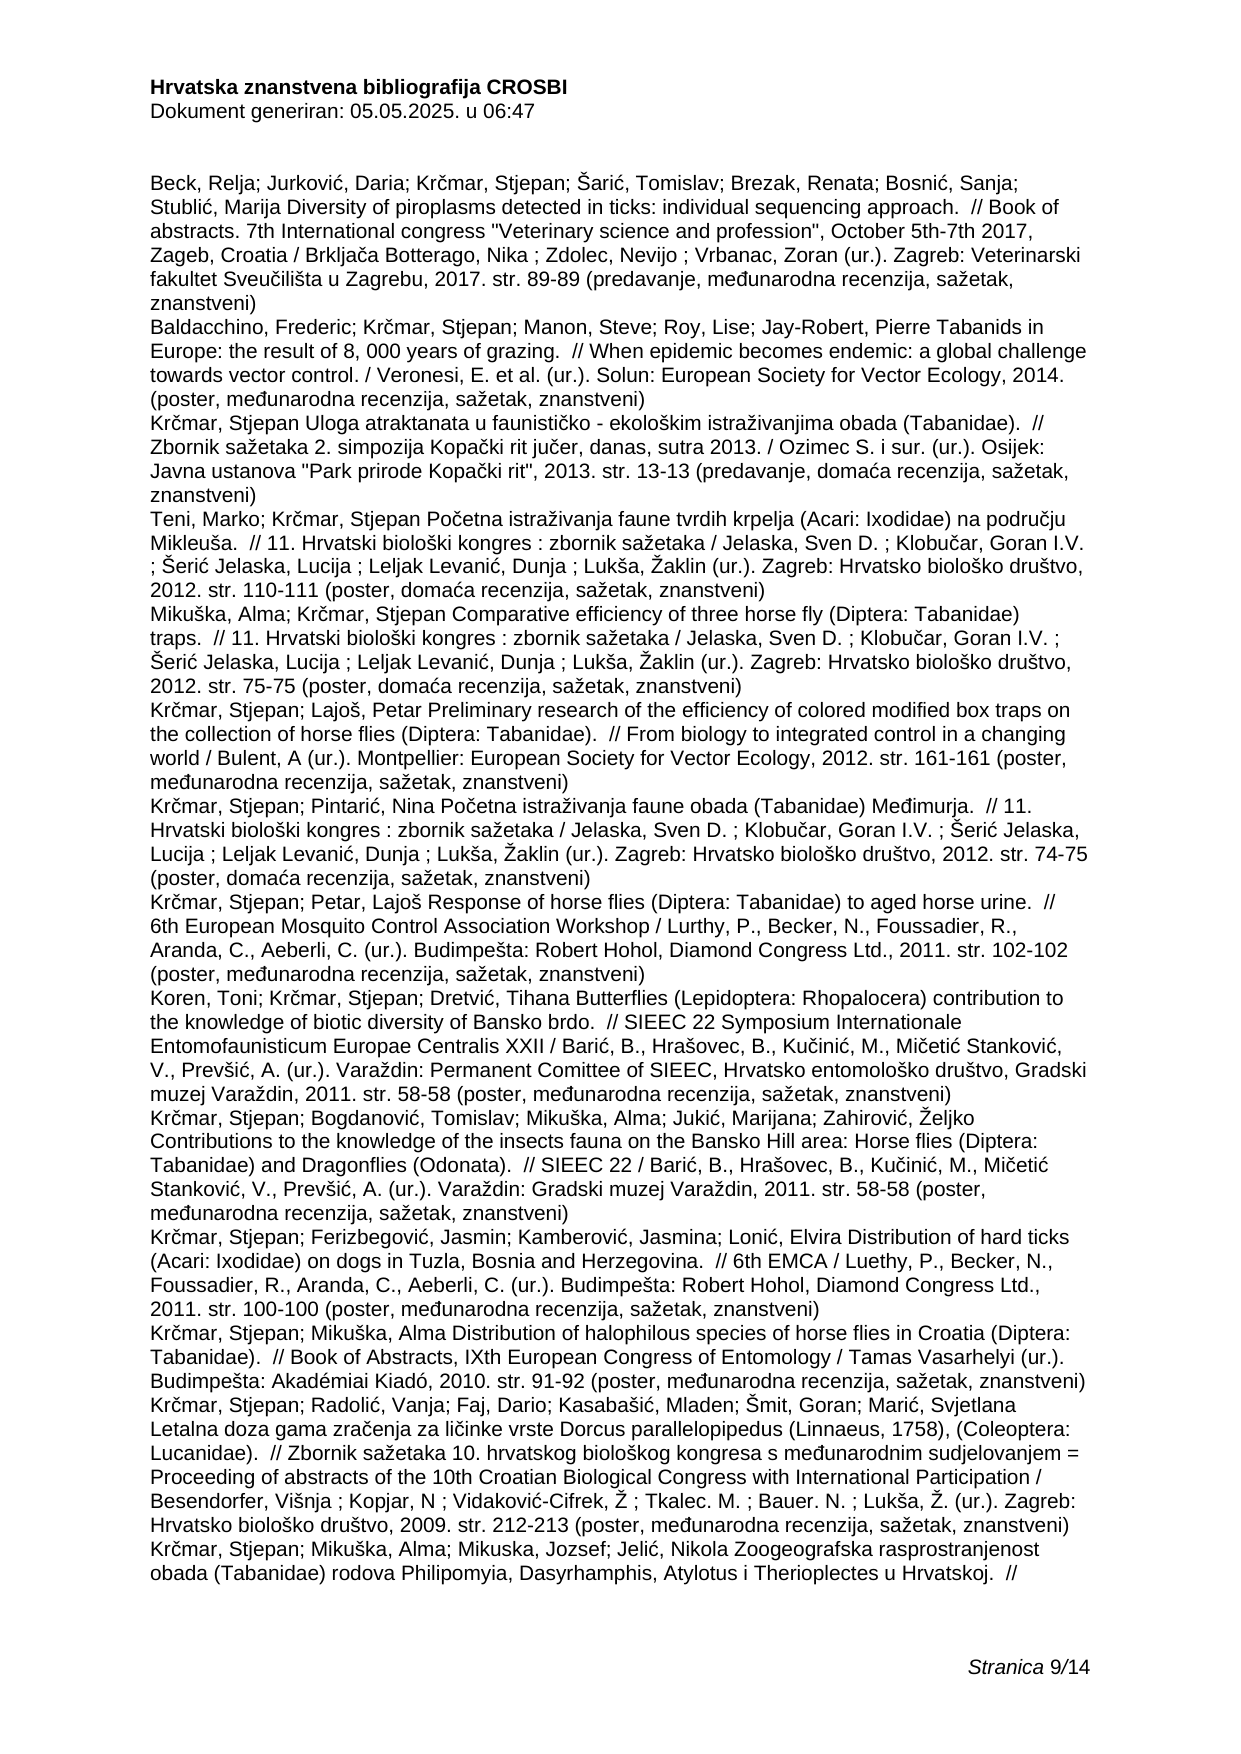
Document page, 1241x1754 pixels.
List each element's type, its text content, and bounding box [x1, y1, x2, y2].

text Koren, Toni; Krčmar, Stjepan; Dretvić, Tihana [150, 986, 1090, 1105]
text Krčmar, Stjepan; Lajoš, Petar [150, 698, 1090, 794]
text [150, 1537, 1090, 1584]
text Beck, Relja; Jurković, Daria; Krčmar, Stjepan; Šarić, Tomislav; Brezak, Renata; Bosnić, Sanja; Stublić, Marija [150, 171, 1090, 315]
text Krčmar, Stjepan; Radolić, Vanja; Faj, Dario; Kasabašić, Mladen; Šmit, Goran; Marić, Svjetlana [150, 1393, 1090, 1537]
text Krčmar, Stjepan; Bogdanović, Tomislav; Mikuška, Alma; Jukić, Marijana; Zahirović, Željko [150, 1105, 1090, 1225]
text Krčmar, Stjepan; Petar, Lajoš [150, 890, 1090, 986]
text Baldacchino, Frederic; Krčmar, Stjepan; Manon, Steve; Roy, Lise; Jay-Robert, Pierre [150, 315, 1090, 411]
text Mikuška, Alma; Krčmar, Stjepan [150, 602, 1090, 698]
text Krčmar, Stjepan; Pintarić, Nina [150, 794, 1090, 890]
text Krčmar, Stjepan [150, 411, 1090, 506]
text Teni, Marko; Krčmar, Stjepan [150, 506, 1090, 602]
text Krčmar, Stjepan; Mikuška, Alma [150, 1321, 1090, 1393]
text Krčmar, Stjepan; Ferizbegović, Jasmin; Kamberović, Jasmina; Lonić, Elvira [150, 1225, 1090, 1321]
